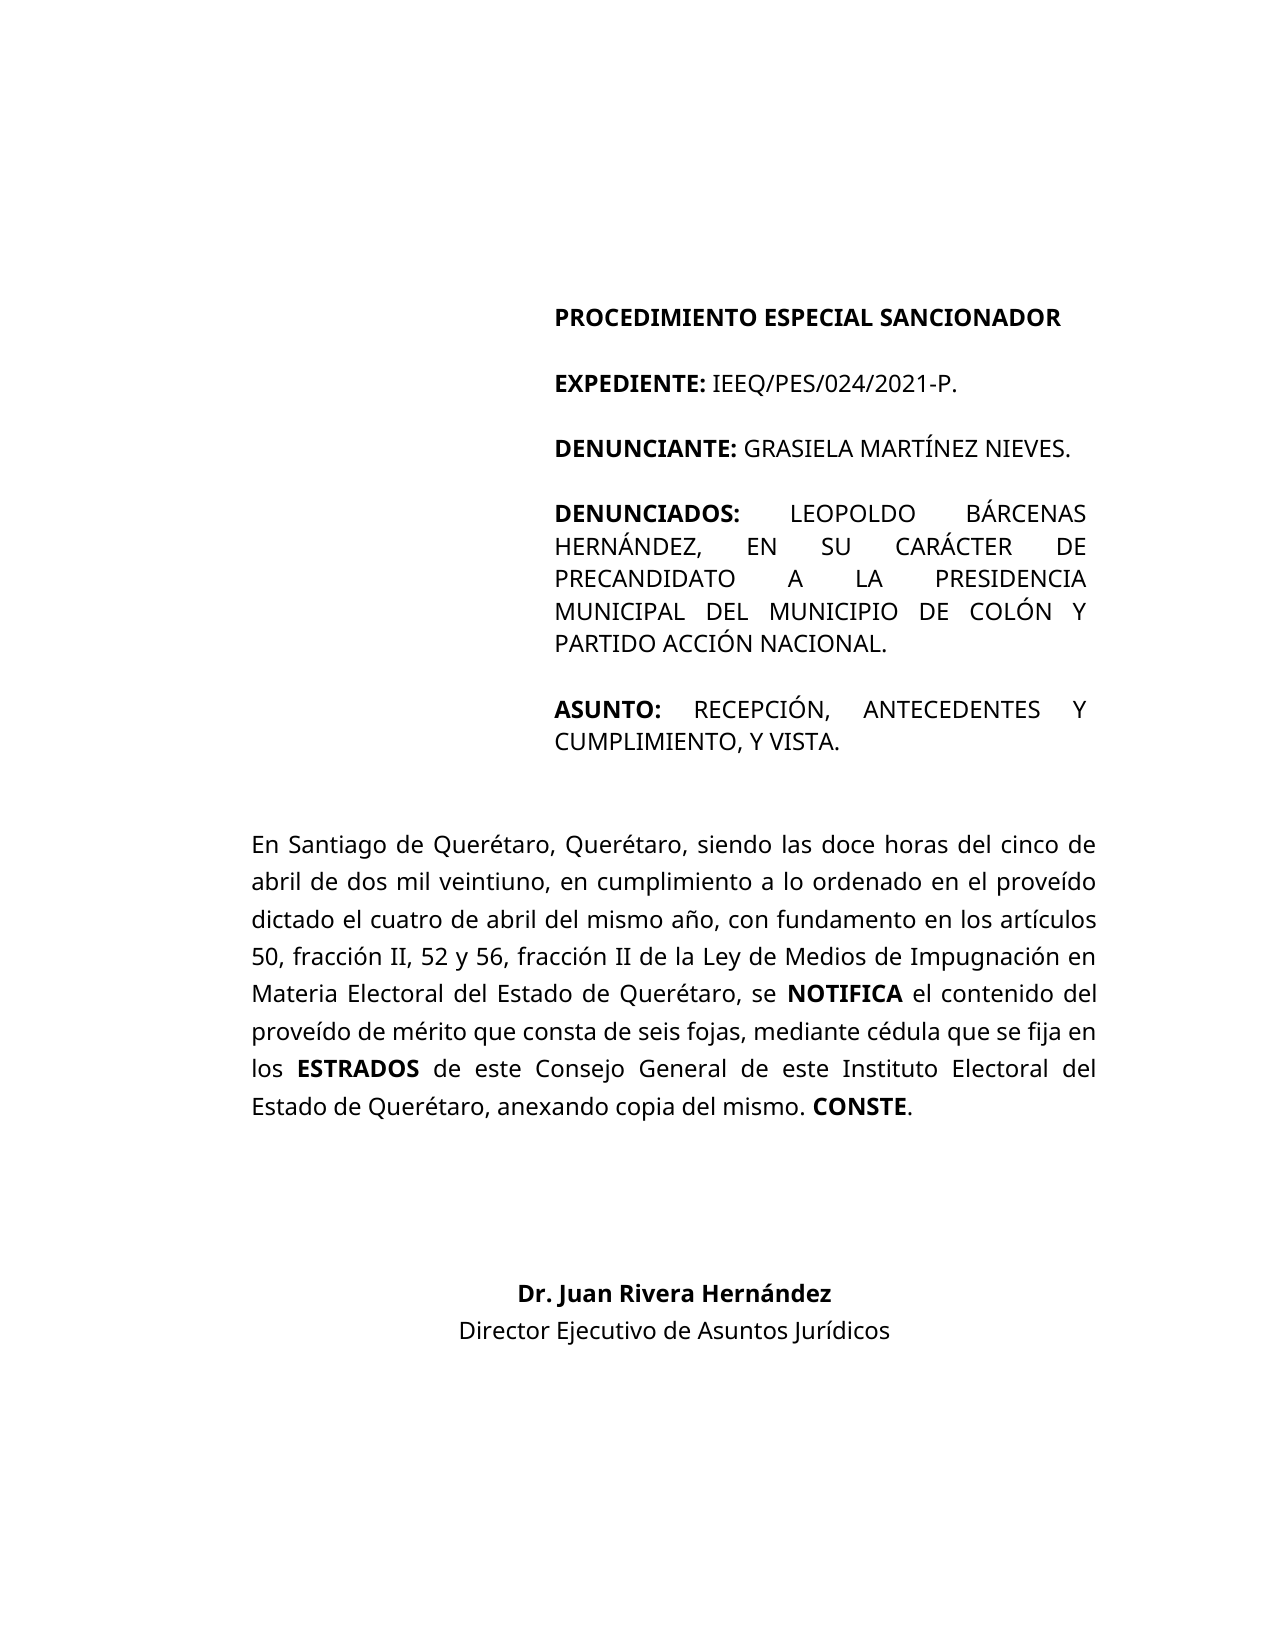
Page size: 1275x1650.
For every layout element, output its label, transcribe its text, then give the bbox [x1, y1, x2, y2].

text Dr. Juan Rivera Hernández [251, 1276, 1098, 1309]
text En Santiago de Querétaro, Querétaro, siendo las doce horas del cinco de abril de dos mil veintiuno, en cumplimiento a lo ordenado en el proveído dictado el cuatro de abril del mismo año, con fundamento en los artículos 50, fracción II, 52 y 56, fracción II de la Ley de Medios de Impugnación en Materia Electoral del Estado de Querétaro, se NOTIFICA el contenido del proveído de mérito que consta de seis fojas, mediante cédula que se fija en los ESTRADOS de este Consejo General de este Instituto Electoral del Estado de Querétaro, anexando copia del mismo. CONSTE. [251, 828, 1098, 1122]
table_header PROCEDIMIENTO ESPECIAL SANCIONADOR EXPEDIENTE: IEEQ/PES/024/2021-P. DENUNCIANTE: GRASIELA MARTÍNEZ NIEVES. DENUNCIADOS: LEOPOLDO BÁRCENAS HERNÁNDEZ, EN SU CARÁCTER DE PRECANDIDATO A LA PRESIDENCIA MUNICIPAL DEL MUNICIPIO DE COLÓN Y PARTIDO ACCIÓN NACIONAL. ASUNTO: RECEPCIÓN, ANTECEDENTES Y CUMPLIMIENTO, Y VISTA. [543, 269, 1098, 790]
text Director Ejecutivo de Asuntos Jurídicos [251, 1314, 1098, 1346]
